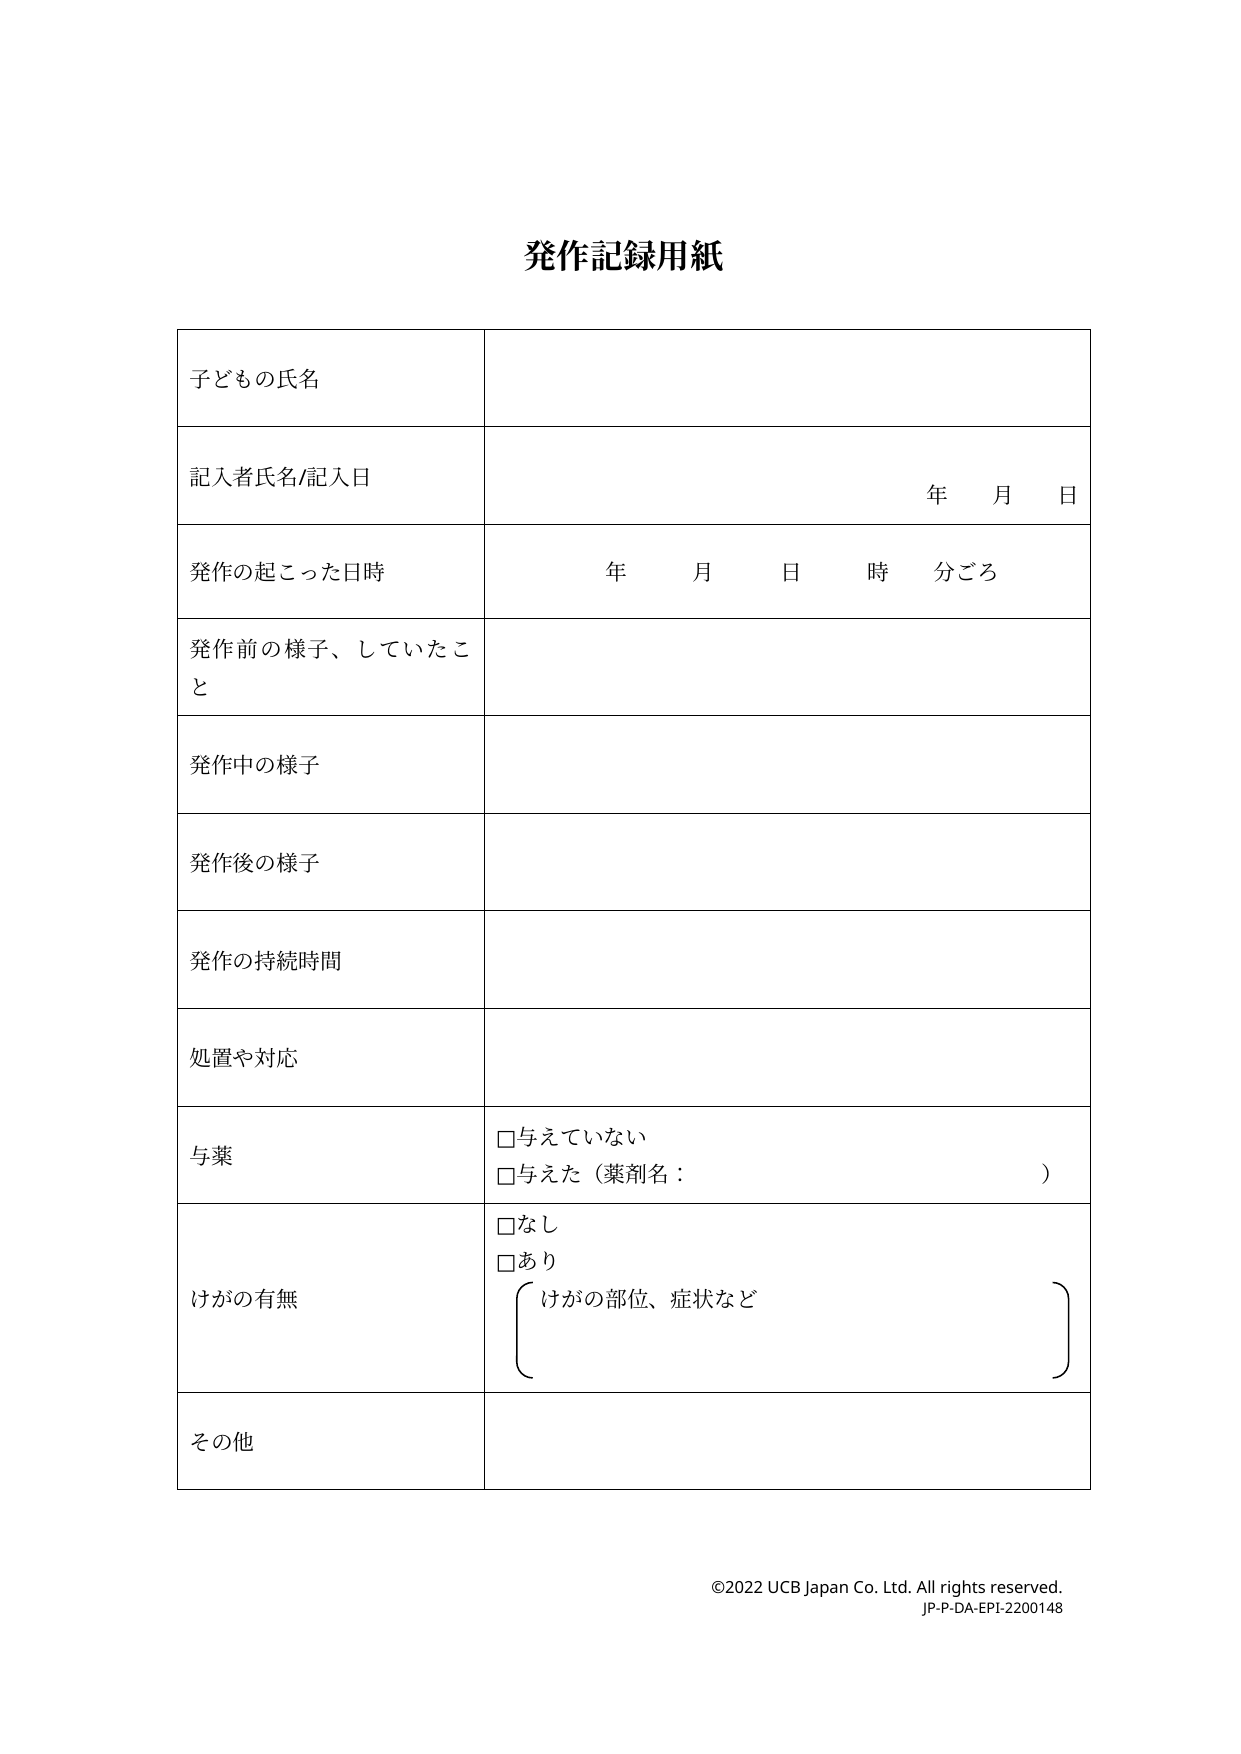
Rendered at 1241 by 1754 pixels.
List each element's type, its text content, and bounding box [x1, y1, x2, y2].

table_cell 発作の起こった日時 [178, 525, 484, 617]
text 発作記録用紙 [177, 216, 1063, 291]
table_header 子どもの氏名 [178, 330, 484, 426]
table_cell □なし □あり けがの部位、症状など [485, 1204, 1090, 1392]
table_cell 発作後の様子 [178, 814, 484, 910]
table_cell [485, 814, 1090, 910]
table_cell [485, 1009, 1090, 1106]
table_cell 処置や対応 [178, 1009, 484, 1106]
table_cell 年 月 日 [485, 427, 1090, 524]
table_cell 発作中の様子 [178, 716, 484, 813]
table_cell [485, 716, 1090, 813]
table_cell [485, 1393, 1090, 1489]
table_cell けがの有無 [178, 1204, 484, 1392]
table_cell [485, 619, 1090, 715]
table_cell [485, 911, 1090, 1008]
table_cell 与薬 [178, 1107, 484, 1203]
table_cell その他 [178, 1393, 484, 1489]
table_cell 発作の持続時間 [178, 911, 484, 1008]
table_cell 発作前の様子、していたこと [178, 619, 484, 715]
table_cell □与えていない □与えた（薬剤名： ） [485, 1107, 1090, 1203]
table_header [485, 330, 1090, 426]
table_cell 年 月 日 時 分ごろ [485, 525, 1090, 617]
table_cell 記入者氏名/記入日 [178, 427, 484, 524]
